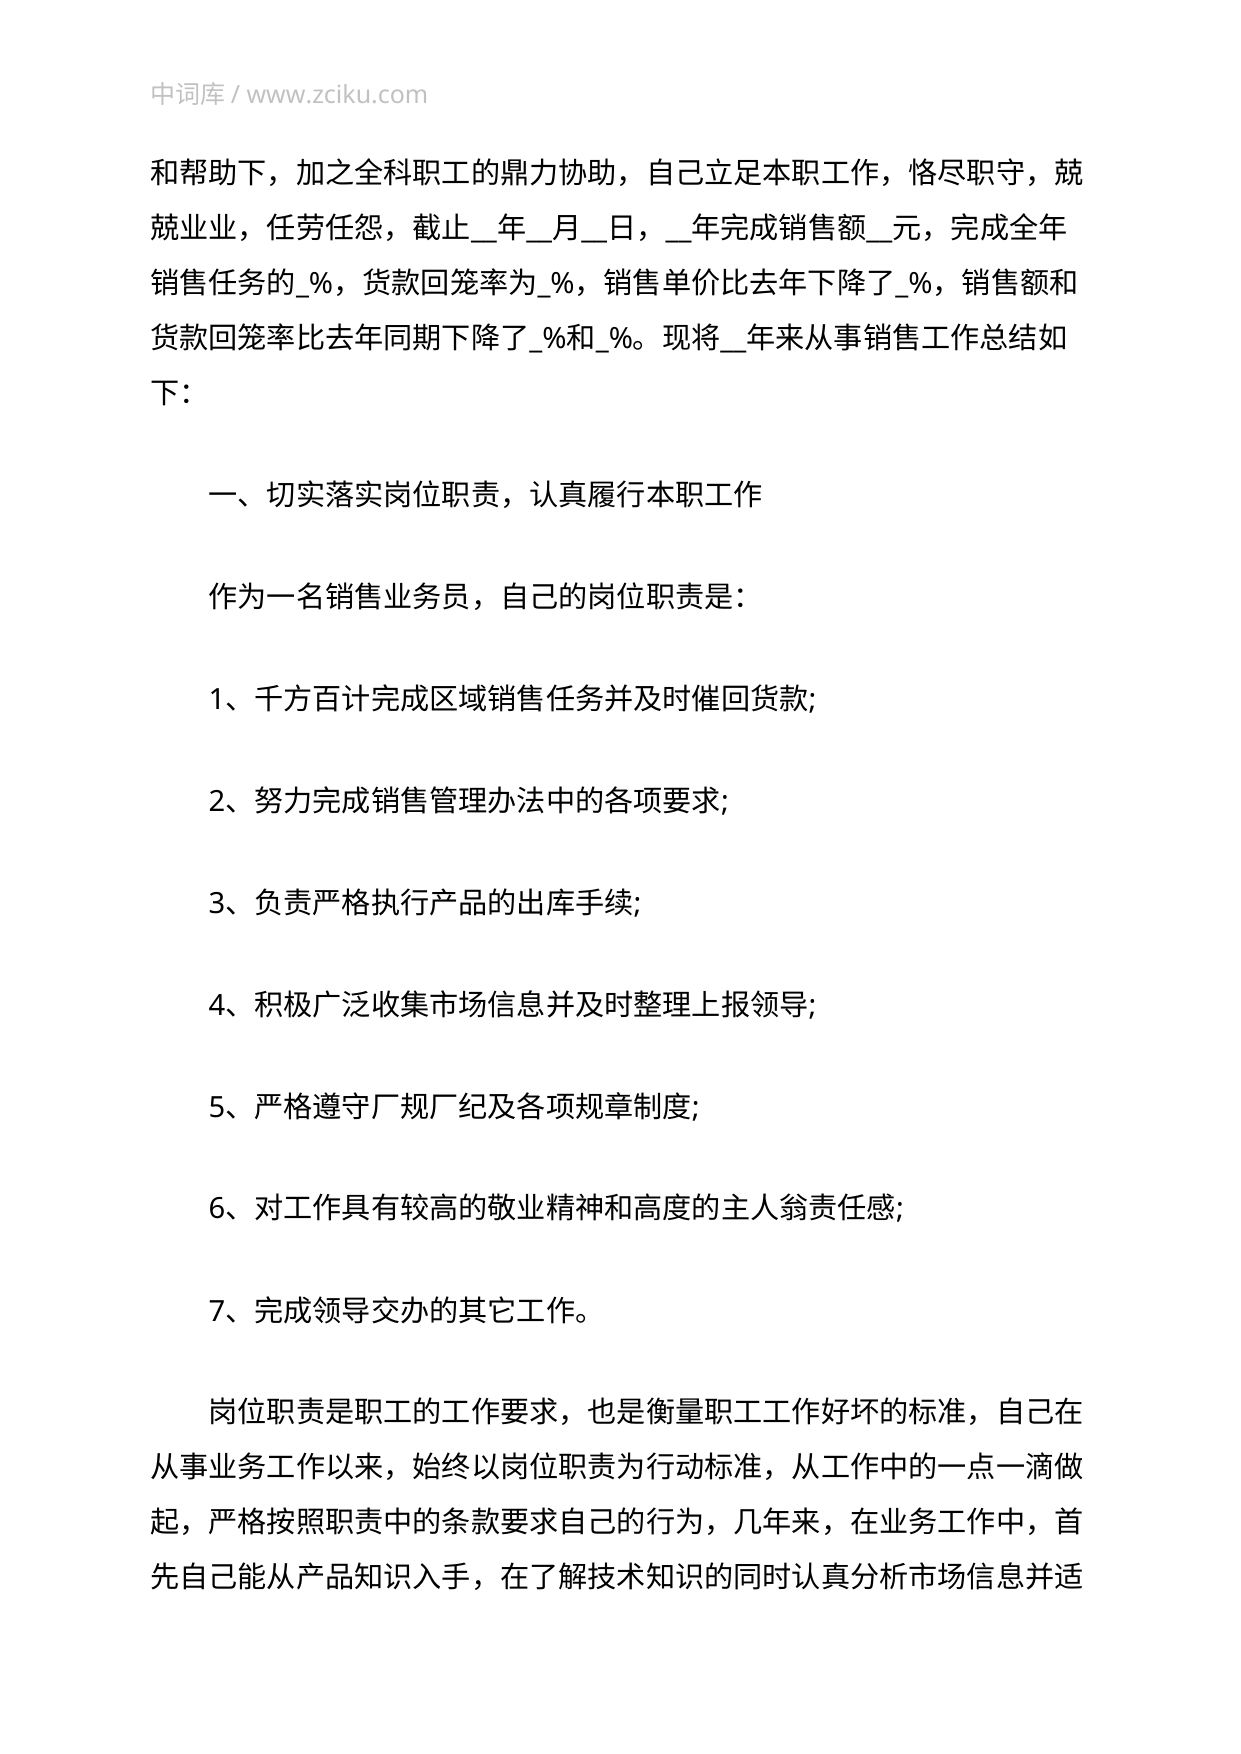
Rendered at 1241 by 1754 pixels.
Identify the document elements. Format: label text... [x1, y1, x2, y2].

text 7、完成领导交办的其它工作。 [150, 1287, 1090, 1329]
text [150, 150, 1090, 412]
text 2、努力完成销售管理办法中的各项要求; [150, 777, 1090, 819]
text 3、负责严格执行产品的出库手续; [150, 879, 1090, 922]
text 4、积极广泛收集市场信息并及时整理上报领导; [150, 981, 1090, 1023]
text 6、对工作具有较高的敬业精神和高度的主人翁责任感; [150, 1185, 1090, 1227]
text 5、严格遵守厂规厂纪及各项规章制度; [150, 1083, 1090, 1126]
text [150, 1389, 1090, 1596]
text 1、千方百计完成区域销售任务并及时催回货款; [150, 675, 1090, 718]
text 作为一名销售业务员，自己的岗位职责是： [150, 573, 1090, 616]
text 一、切实落实岗位职责，认真履行本职工作 [150, 472, 1090, 514]
